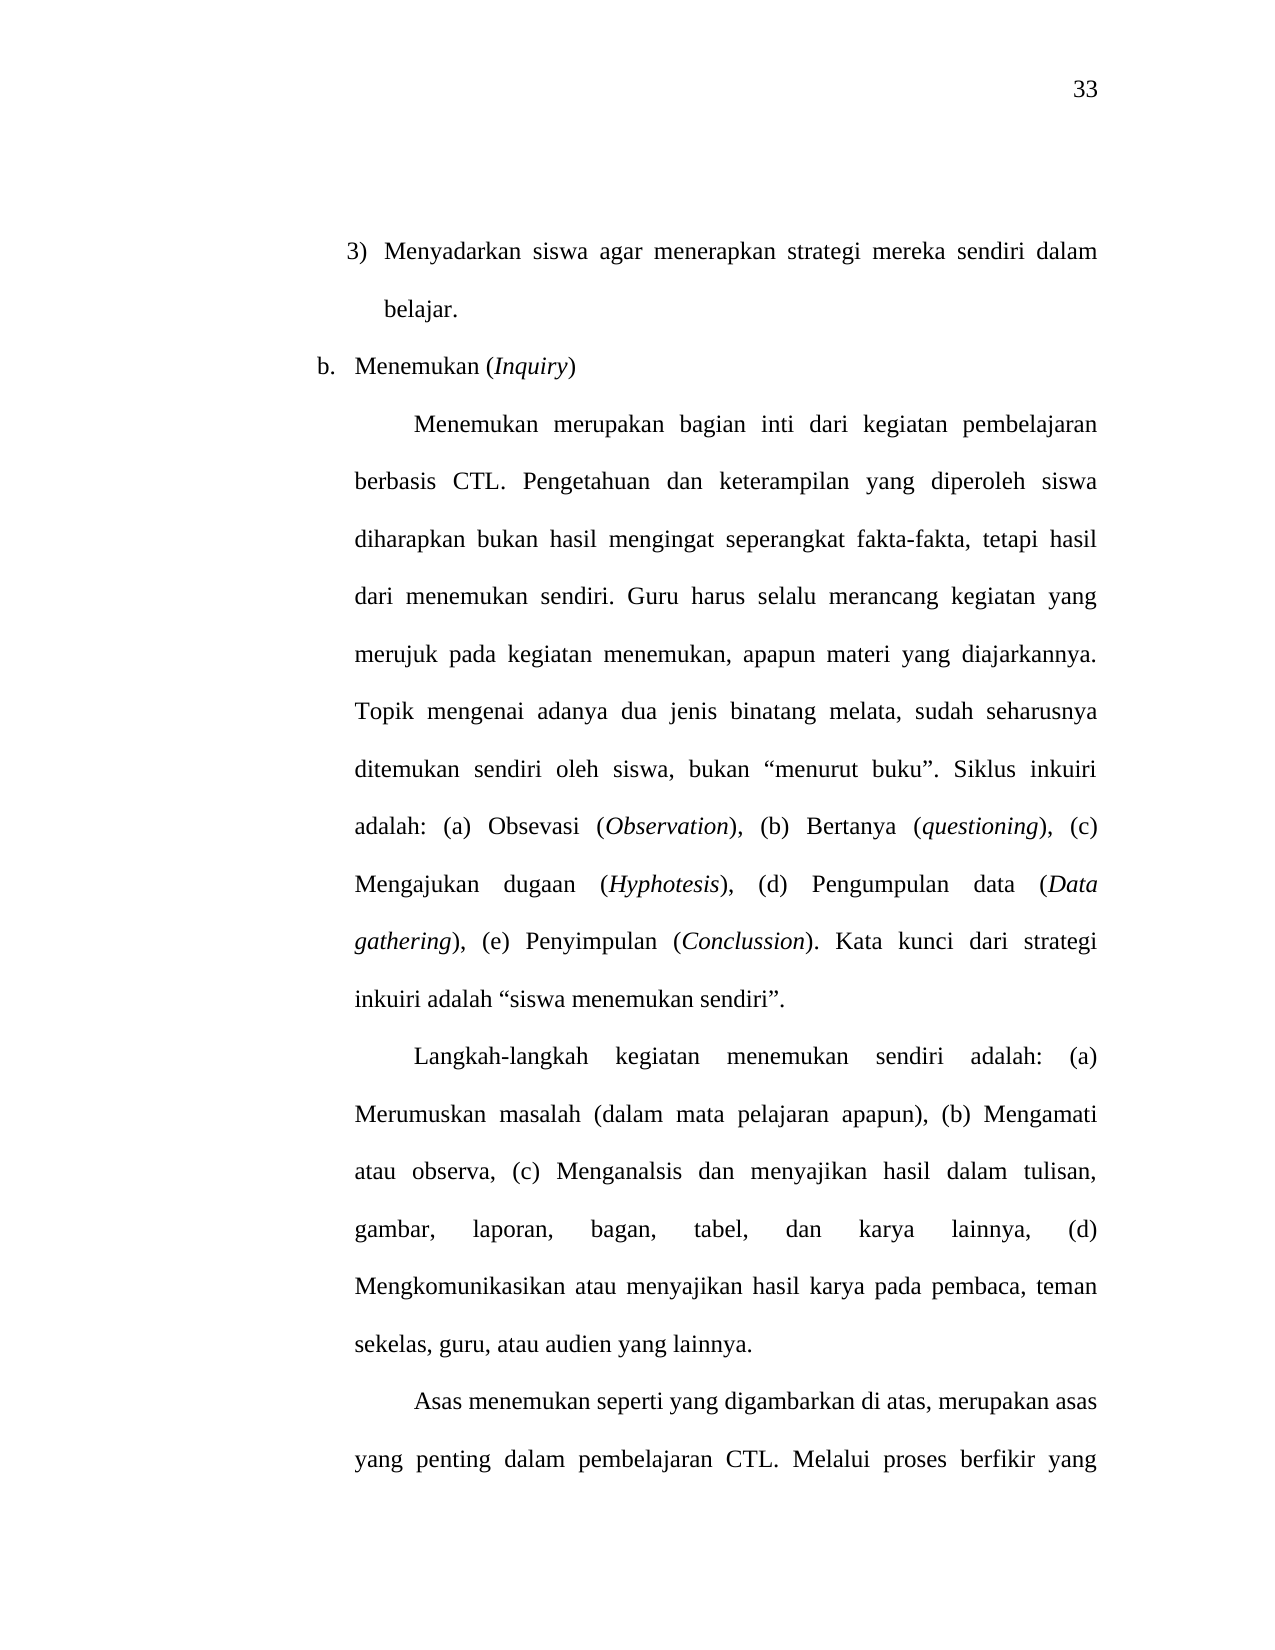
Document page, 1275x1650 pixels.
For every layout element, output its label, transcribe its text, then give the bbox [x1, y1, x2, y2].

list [354, 1386, 1098, 1472]
list Menemukan (Inquiry) [317, 351, 1098, 380]
list Langkah-langkah kegiatan menemukan sendiri adalah: (a) Merumuskan masalah (dalam mata pelajaran apapun), (b) Mengamati atau observa, (c) Menganalsis dan menyajikan hasil dalam tulisan, gambar, laporan, bagan, tabel, dan karya lainnya, (d) Mengkomunikasikan atau menyajikan hasil karya pada pembaca, teman sekelas, guru, atau audien yang lainnya. [354, 1041, 1098, 1357]
list Menyadarkan siswa agar menerapkan strategi mereka sendiri dalam belajar. [346, 236, 1098, 322]
list Menemukan merupakan bagian inti dari kegiatan pembelajaran berbasis CTL. Pengetahuan dan keterampilan yang diperoleh siswa diharapkan bukan hasil mengingat seperangkat fakta-fakta, tetapi hasil dari menemukan sendiri. Guru harus selalu merancang kegiatan yang merujuk pada kegiatan menemukan, apapun materi yang diajarkannya. Topik mengenai adanya dua jenis binatang melata, sudah seharusnya ditemukan sendiri oleh siswa, bukan “menurut buku”. Siklus inkuiri adalah: (a) Obsevasi (Observation), (b) Bertanya (questioning), (c) Mengajukan dugaan (Hyphotesis), (d) Pengumpulan data (Data gathering), (e) Penyimpulan (Conclussion). Kata kunci dari strategi inkuiri adalah “siswa menemukan sendiri”. [354, 409, 1098, 1012]
